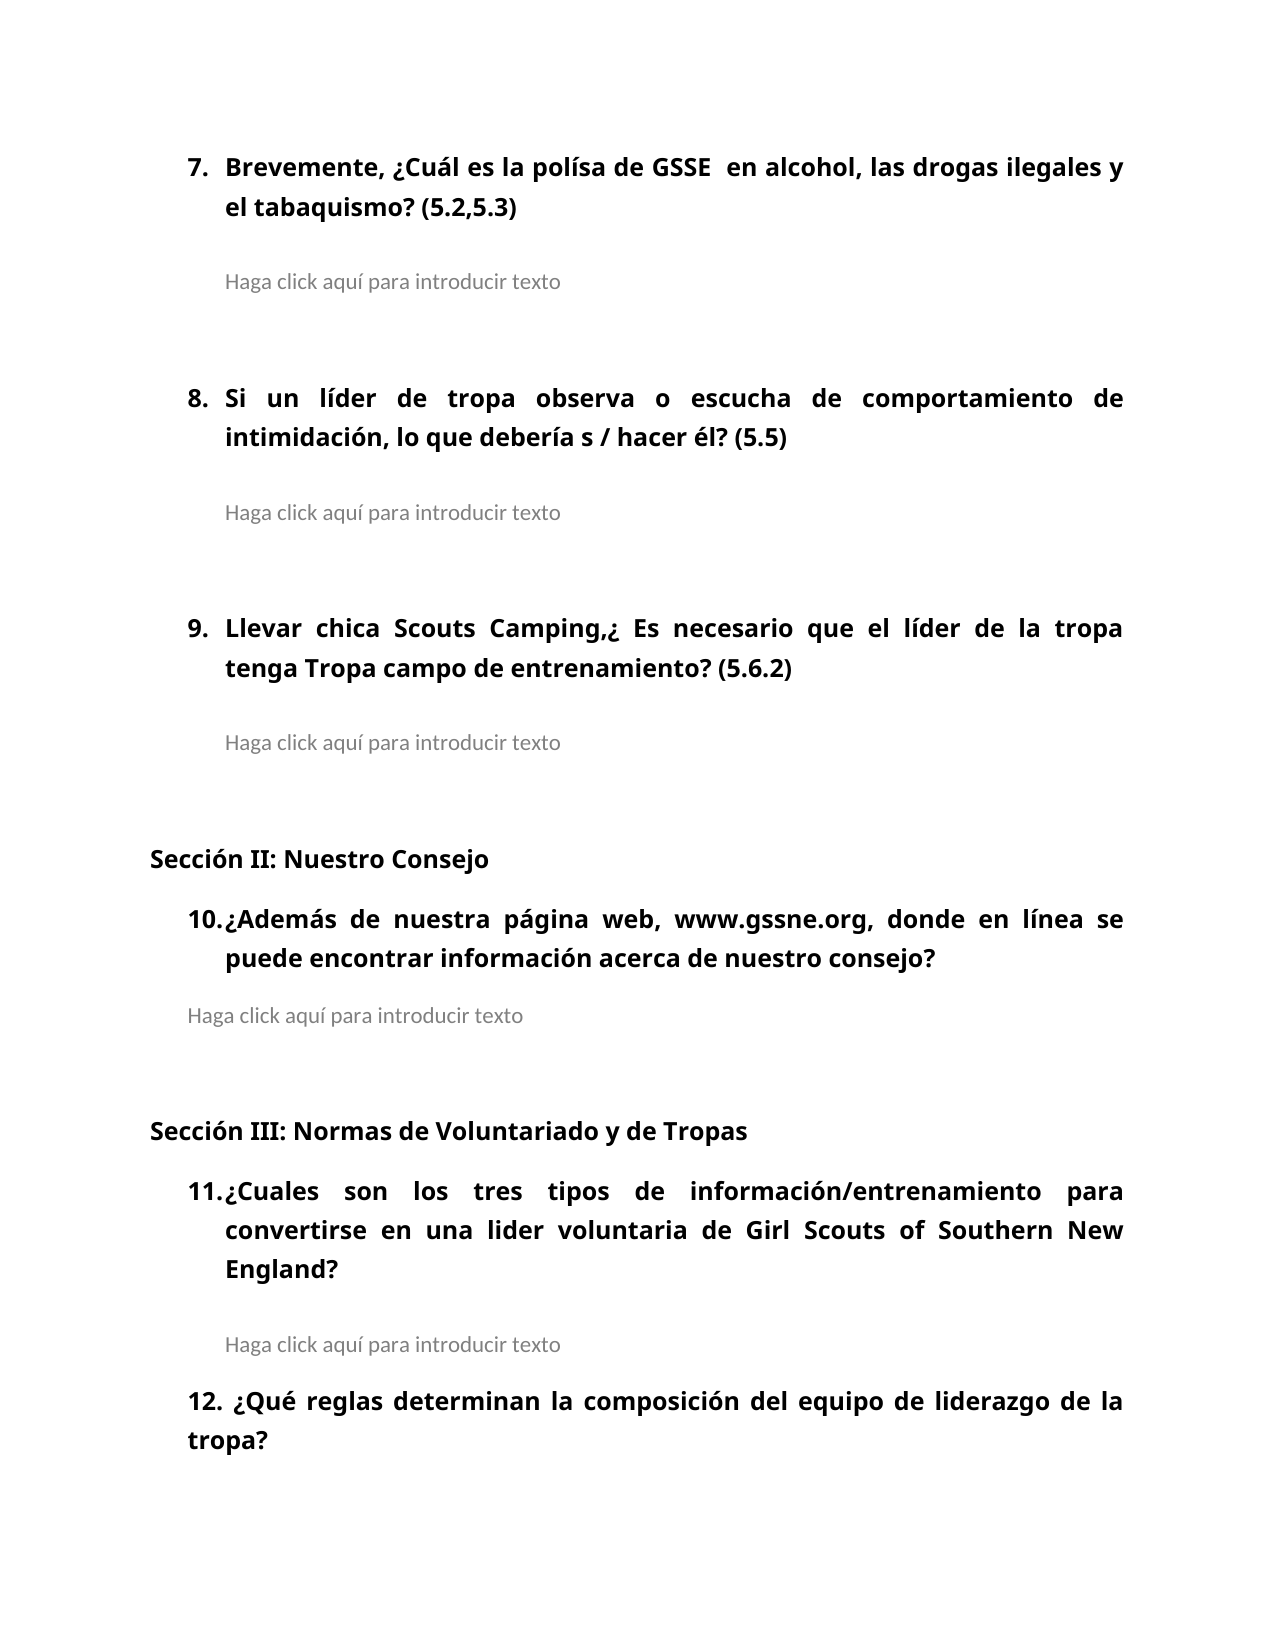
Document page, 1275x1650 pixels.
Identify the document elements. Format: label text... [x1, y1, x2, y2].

text Sección II: Nuestro Consejo [150, 842, 1125, 876]
list ¿Además de nuestra página web, www.gssne.org, donde en línea se puede encontrar información acerca de nuestro consejo? [187, 902, 1125, 975]
text 12. ¿Qué reglas determinan la composición del equipo de liderazgo de la tropa? [187, 1383, 1125, 1457]
text Sección III: Normas de Voluntariado y de Tropas [150, 1114, 1125, 1148]
list Brevemente, ¿Cuál es la polísa de GSSE en alcohol, las drogas ilegales y el tabaquismo? (5.2,5.3) [187, 150, 1125, 223]
list Si un líder de tropa observa o escucha de comportamiento de intimidación, lo que debería s / hacer él? (5.5) [187, 381, 1125, 454]
list ¿Cuales son los tres tipos de información/entrenamiento para convertirse en una lider voluntaria de Girl Scouts of Southern New England? [187, 1174, 1125, 1286]
list Llevar chica Scouts Camping,¿ Es necesario que el líder de la tropa tenga Tropa campo de entrenamiento? (5.6.2) [187, 611, 1125, 684]
